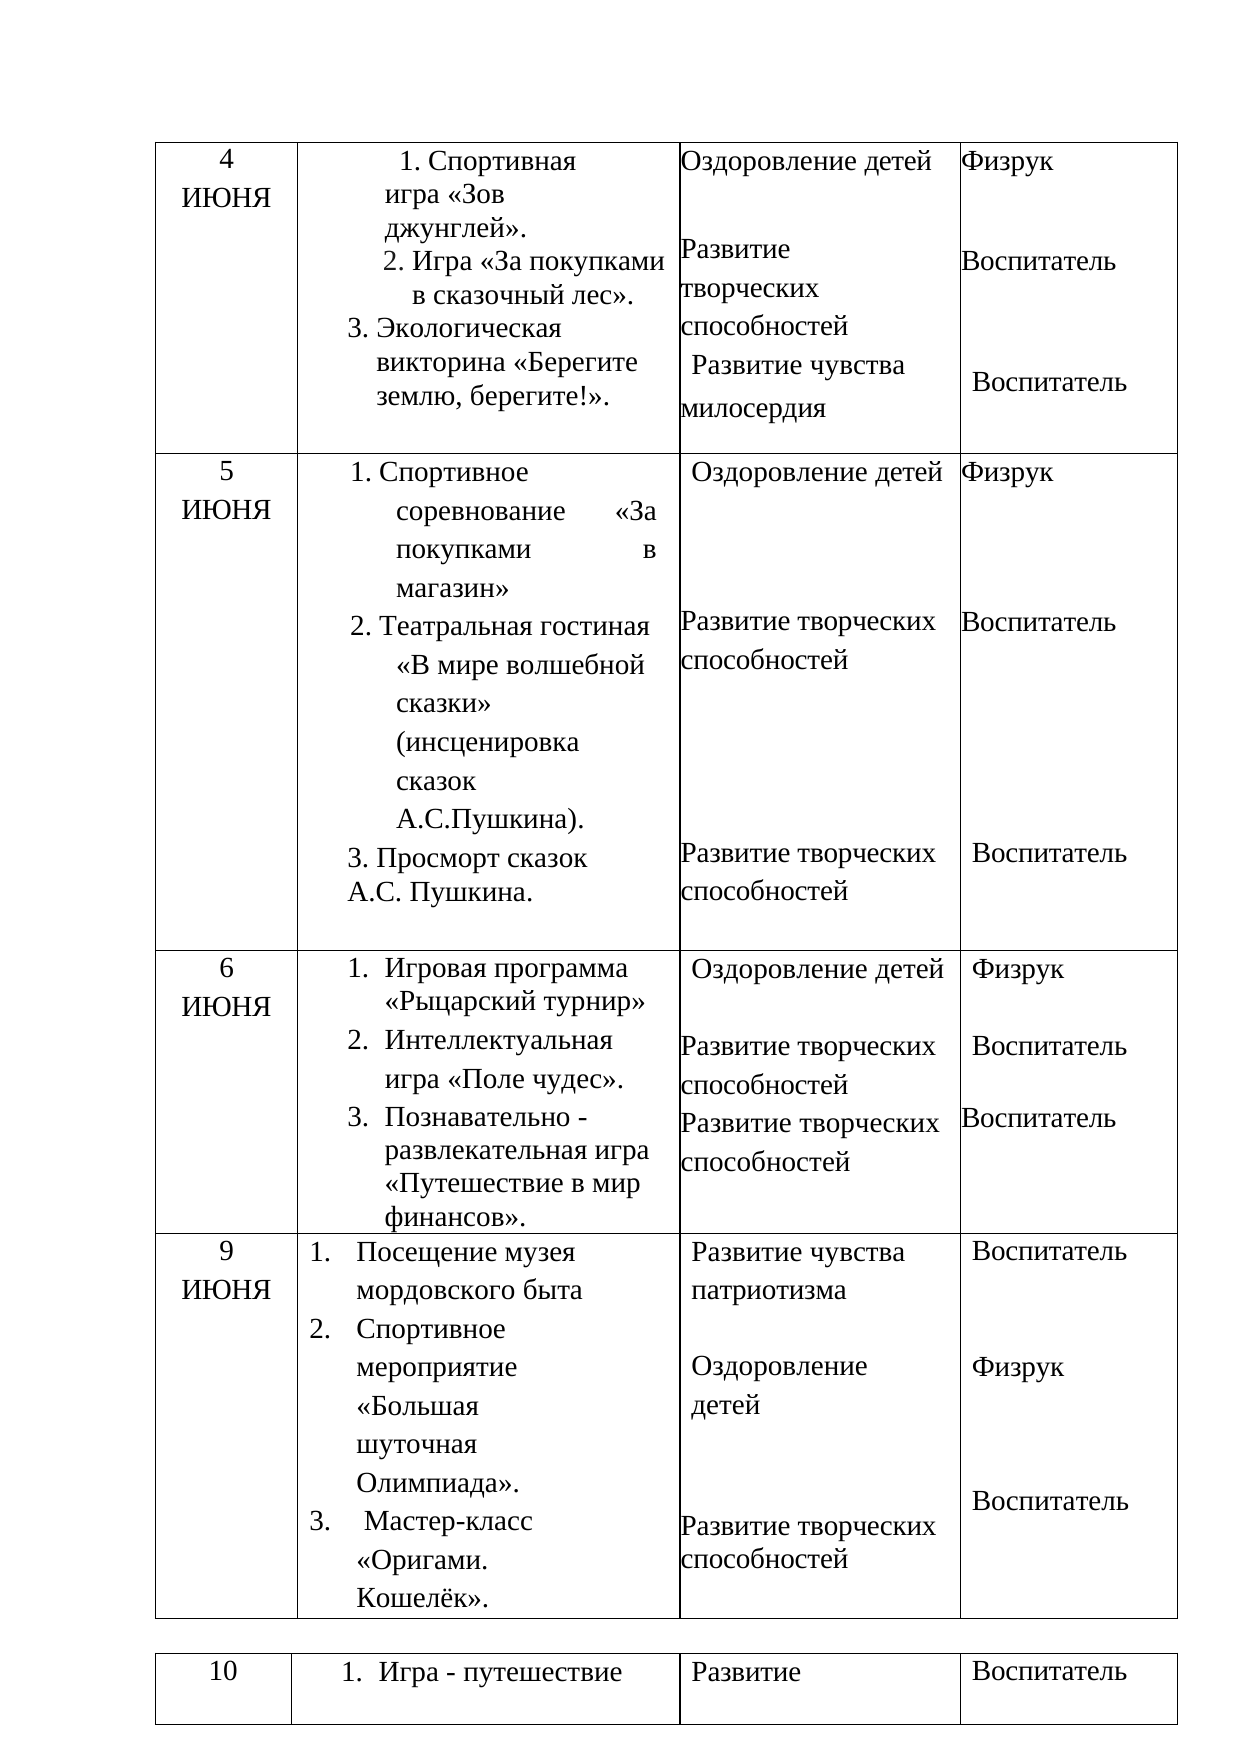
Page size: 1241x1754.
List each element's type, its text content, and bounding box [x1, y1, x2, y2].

table_cell Физрук Воспитатель Воспитатель [961, 951, 1177, 1233]
table_cell 9 ИЮНЯ [156, 1234, 297, 1618]
table_cell Игровая программа «Рыцарский турнир» Интеллектуальная игра «Поле чудес». Познавательно -развлекательная игра «Путешествие в мир финансов». [298, 951, 679, 1233]
table_cell Оздоровление детей Развитие творческих способностей Развитие творческих способностей [681, 951, 960, 1233]
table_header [292, 1654, 679, 1724]
table_cell Физрук Воспитатель Воспитатель [961, 454, 1177, 950]
table_header 10 ИЮНЯ [156, 1654, 291, 1724]
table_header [681, 1654, 960, 1724]
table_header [961, 1654, 1177, 1724]
table_header 4 ИЮНЯ [156, 143, 297, 453]
table_header Оздоровление детей Развитие творческих способностей Развитие чувства милосердия [681, 143, 960, 453]
table_cell Посещение музея мордовского быта Спортивное мероприятие «Большая шуточная Олимпиада». Мастер-класс «Оригами. Кошелёк». [298, 1234, 679, 1618]
table_cell Спортивное соревнование «За покупками в магазин» Театральная гостиная «В мире волшебной сказки» (инсценировка сказок А.С.Пушкина). Просморт сказок А.С. Пушкина. [298, 454, 679, 950]
table_header Физрук Воспитатель Воспитатель [961, 143, 1177, 453]
table_cell 5 ИЮНЯ [156, 454, 297, 950]
table_cell Воспитатель Физрук Воспитатель [961, 1234, 1177, 1618]
table_cell 6 ИЮНЯ [156, 951, 297, 1233]
table_header Спортивная игра «Зов джунглей». Игра «За покупками в сказочный лес». Экологическая викторина «Берегите землю, берегите!». [298, 143, 679, 453]
table_cell Развитие чувства патриотизма Оздоровление детей Развитие творческих способностей [681, 1234, 960, 1618]
table_cell Оздоровление детей Развитие творческих способностей Развитие творческих способностей [681, 454, 960, 950]
